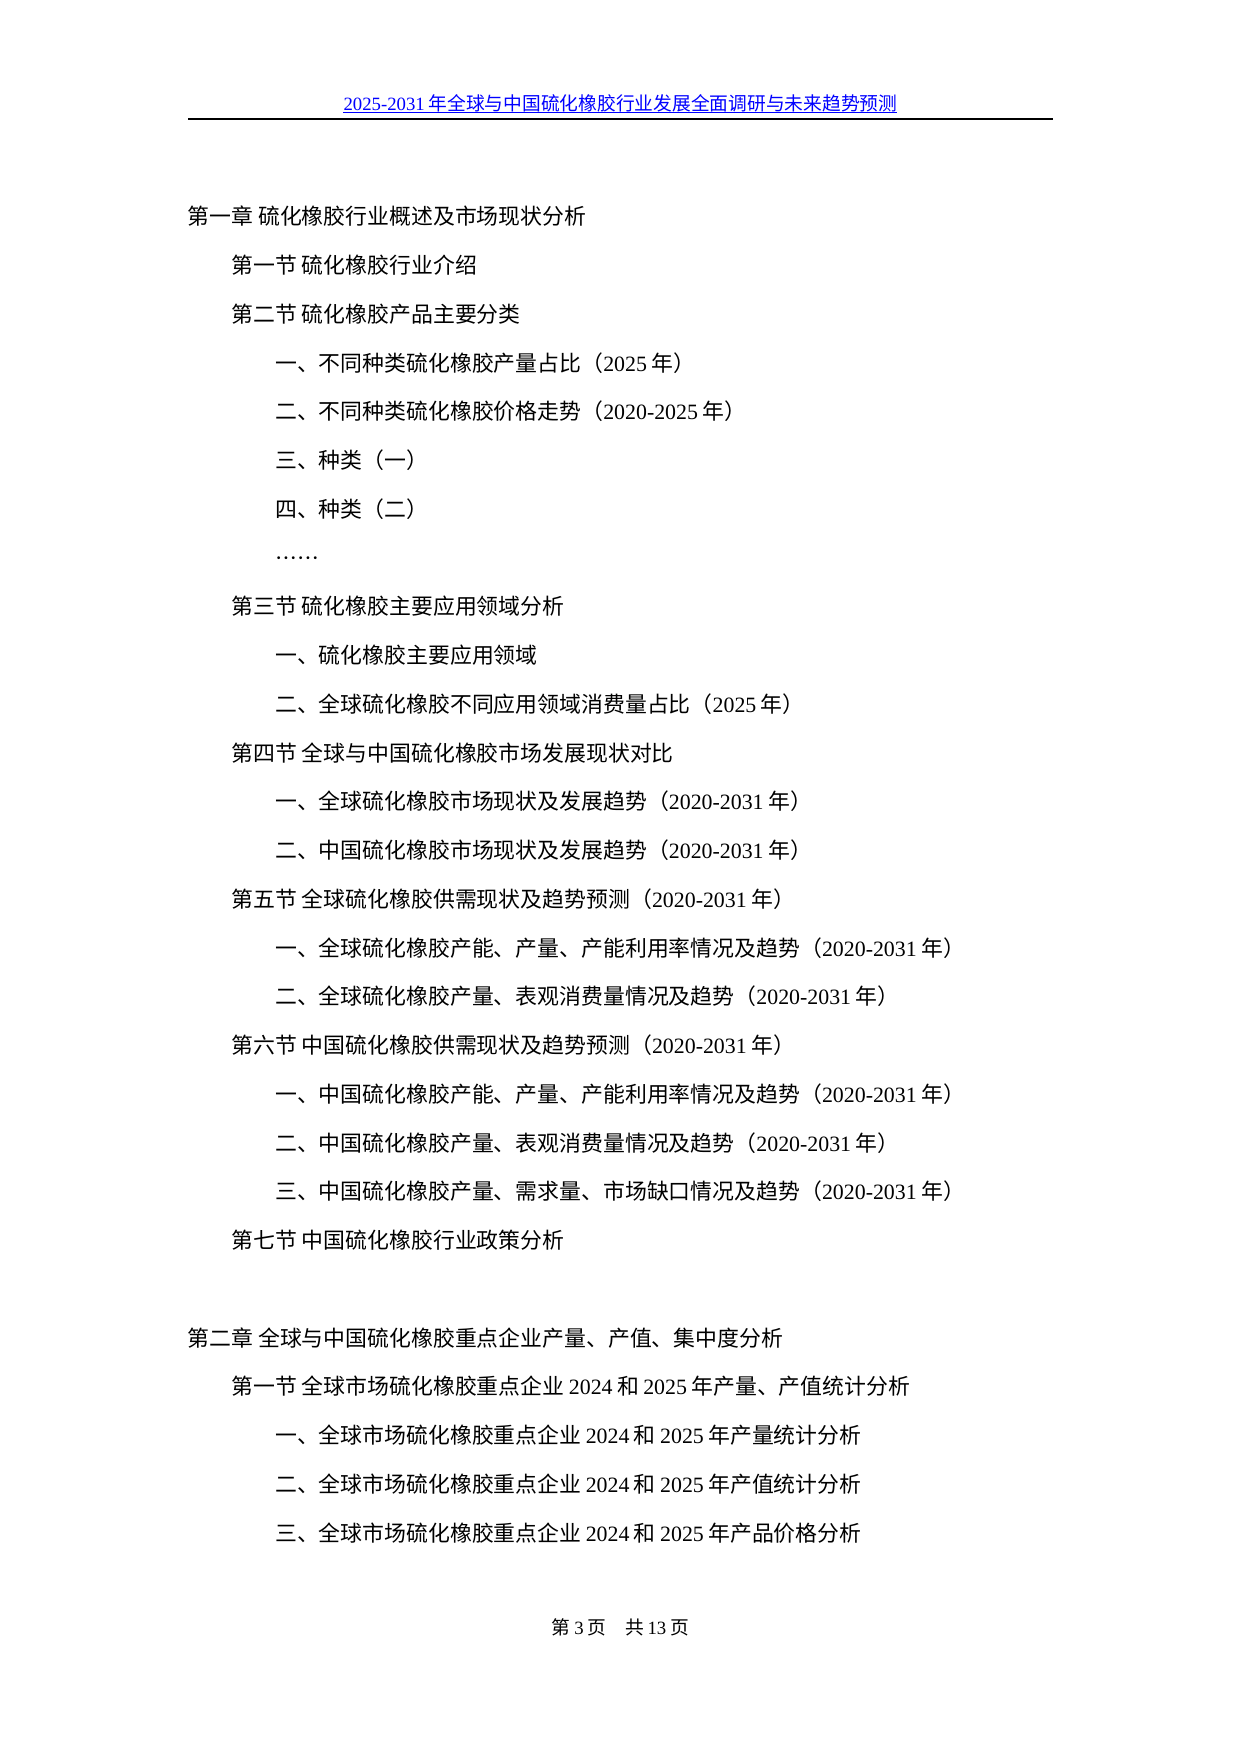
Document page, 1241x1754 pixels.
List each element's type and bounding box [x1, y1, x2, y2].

text [187, 150, 1053, 1548]
